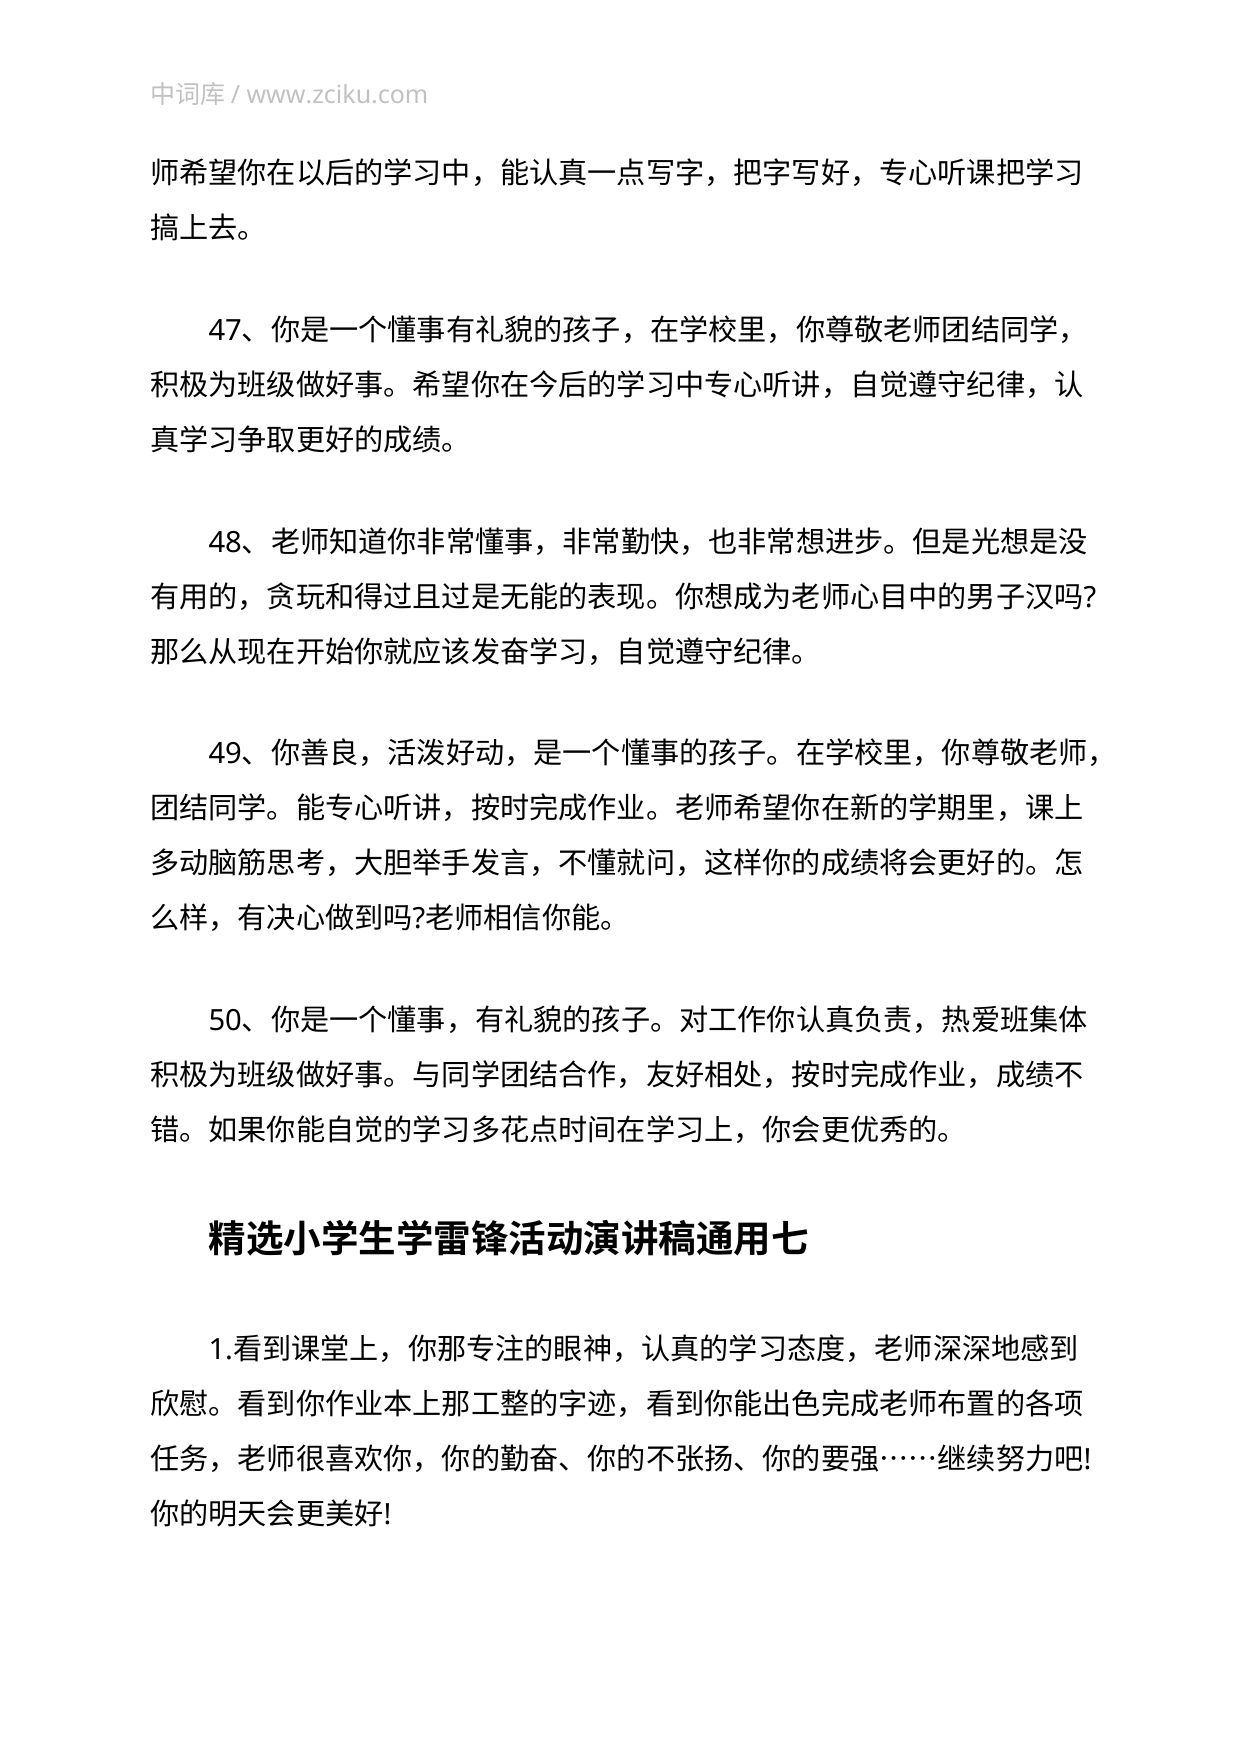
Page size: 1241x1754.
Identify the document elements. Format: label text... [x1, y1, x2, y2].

text 48、老师知道你非常懂事，非常勤快，也非常想进步。但是光想是没有用的，贪玩和得过且过是无能的表现。你想成为老师心目中的男子汉吗?那么从现在开始你就应该发奋学习，自觉遵守纪律。 [150, 518, 1090, 671]
text 1.看到课堂上，你那专注的眼神，认真的学习态度，老师深深地感到欣慰。看到你作业本上那工整的字迹，看到你能出色完成老师布置的各项任务，老师很喜欢你，你的勤奋、你的不张扬、你的要强……继续努力吧!你的明天会更美好! [150, 1326, 1090, 1533]
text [150, 150, 1090, 247]
text 47、你是一个懂事有礼貌的孩子，在学校里，你尊敬老师团结同学，积极为班级做好事。希望你在今后的学习中专心听讲，自觉遵守纪律，认真学习争取更好的成绩。 [150, 307, 1090, 459]
text 50、你是一个懂事，有礼貌的孩子。对工作你认真负责，热爱班集体积极为班级做好事。与同学团结合作，友好相处，按时完成作业，成绩不错。如果你能自觉的学习多花点时间在学习上，你会更优秀的。 [150, 997, 1090, 1149]
text 精选小学生学雷锋活动演讲稿通用七 [150, 1208, 1090, 1263]
text 49、你善良，活泼好动，是一个懂事的孩子。在学校里，你尊敬老师，团结同学。能专心听讲，按时完成作业。老师希望你在新的学期里，课上多动脑筋思考，大胆举手发言，不懂就问，这样你的成绩将会更好的。怎么样，有决心做到吗?老师相信你能。 [150, 730, 1090, 937]
